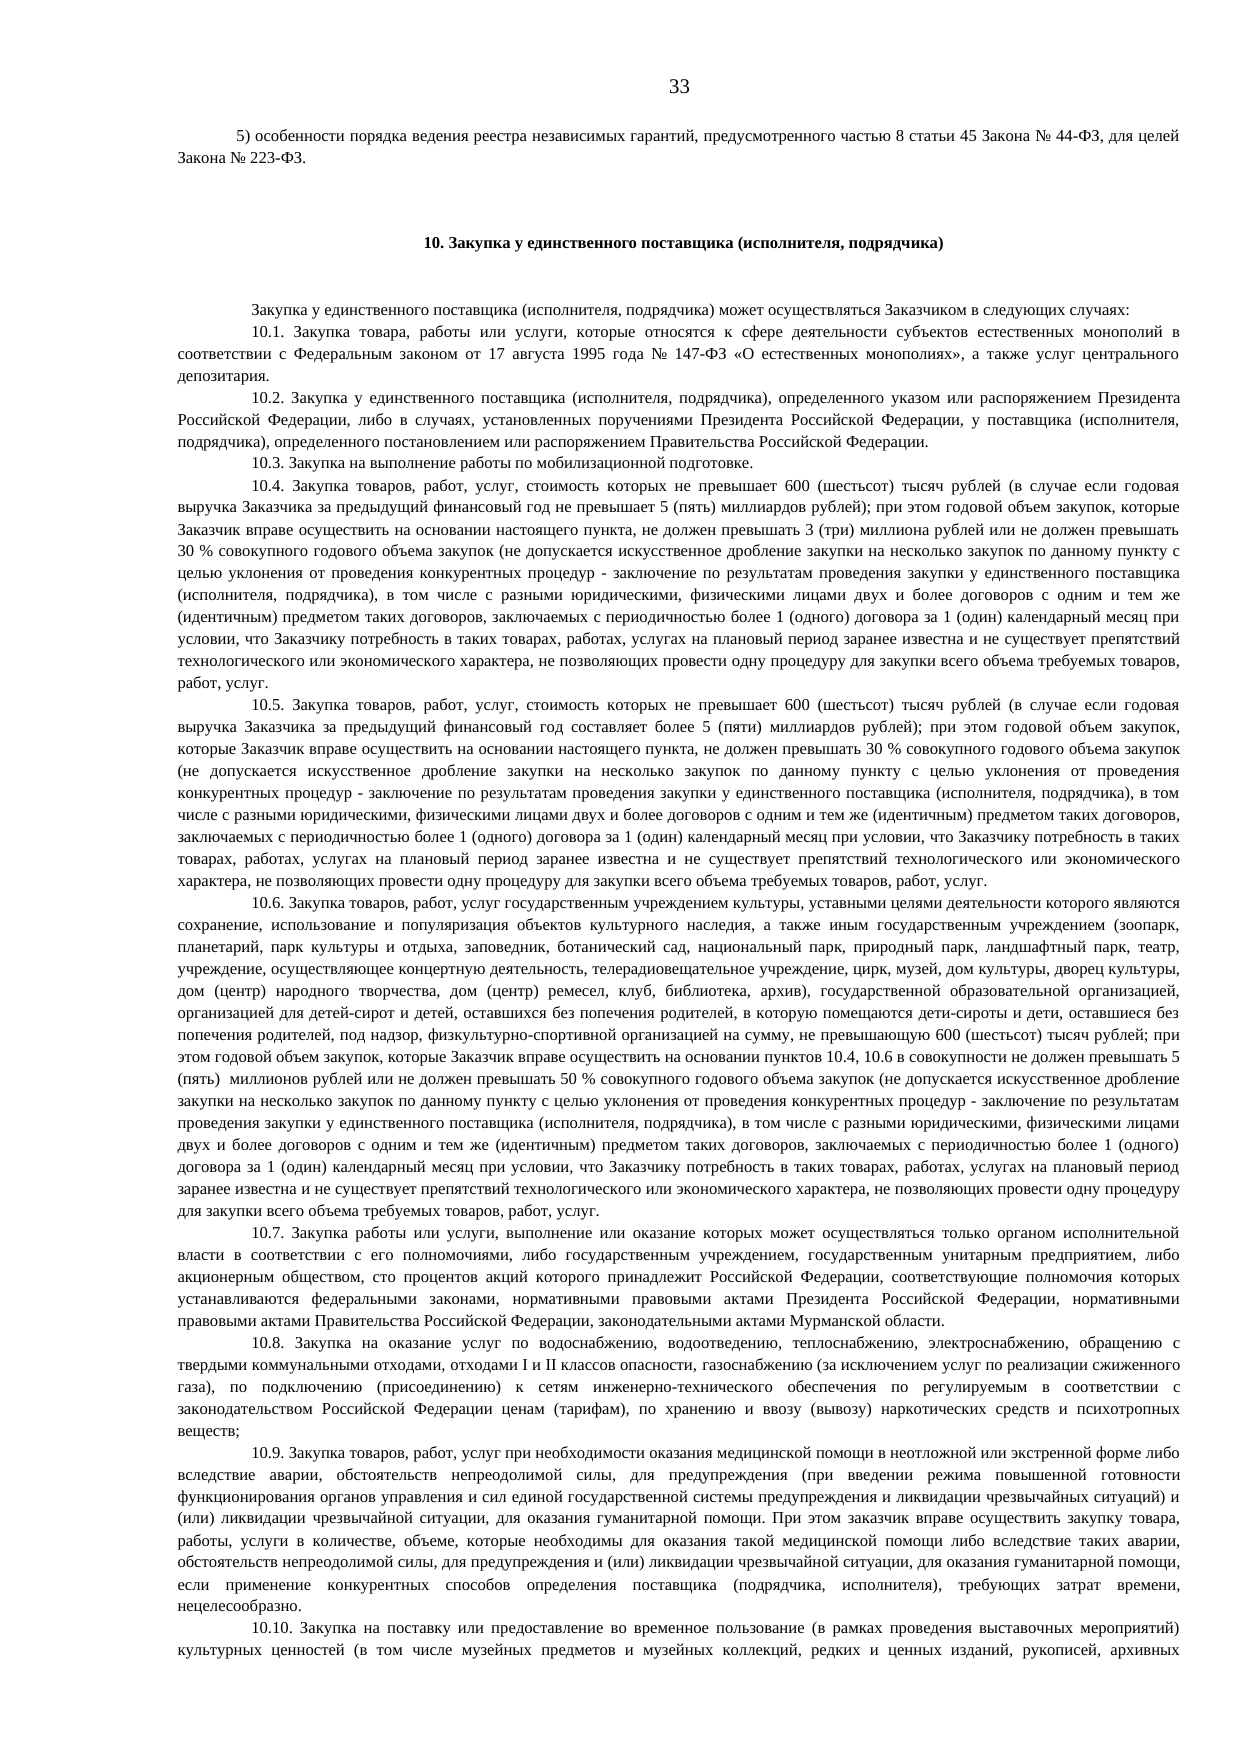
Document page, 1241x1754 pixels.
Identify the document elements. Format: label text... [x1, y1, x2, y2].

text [177, 1618, 1181, 1659]
text 10.5. Закупка товаров, работ, услуг, стоимость которых не превышает 600 (шестьсот) тысяч рублей (в случае если годовая выручка Заказчика за предыдущий финансовый год составляет более 5 (пяти) миллиардов рублей); при этом годовой объем закупок, которые Заказчик вправе осуществить на основании настоящего пункта, не должен превышать 30 % совокупного годового объема закупок (не допускается искусственное дробление закупки на несколько закупок по данному пункту с целью уклонения от проведения конкурентных процедур - заключение по результатам проведения закупки у единственного поставщика (исполнителя, подрядчика), в том числе с разными юридическими, физическими лицами двух и более договоров с одним и тем же (идентичным) предметом таких договоров, заключаемых с периодичностью более 1 (одного) договора за 1 (один) календарный месяц при условии, что Заказчику потребность в таких товарах, работах, услугах на плановый период заранее известна и не существует препятствий технологического или экономического характера, не позволяющих провести одну процедуру для закупки всего объема требуемых товаров, работ, услуг. [177, 695, 1181, 890]
text Закупка у единственного поставщика (исполнителя, подрядчика) может осуществляться Заказчиком в следующих случаях: [177, 299, 1181, 319]
subtitle 10. Закупка у единственного поставщика (исполнителя, подрядчика) [177, 232, 1181, 252]
text 10.1. Закупка товара, работы или услуги, которые относятся к сфере деятельности субъектов естественных монополий в соответствии с Федеральным законом от 17 августа 1995 года № 147-ФЗ «О естественных монополиях», а также услуг центрального депозитария. [177, 321, 1181, 384]
text 10.2. Закупка у единственного поставщика (исполнителя, подрядчика), определенного указом или распоряжением Президента Российской Федерации, либо в случаях, установленных поручениями Президента Российской Федерации, у поставщика (исполнителя, подрядчика), определенного постановлением или распоряжением Правительства Российской Федерации. [177, 387, 1181, 451]
text 10.9. Закупка товаров, работ, услуг при необходимости оказания медицинской помощи в неотложной или экстренной форме либо вследствие аварии, обстоятельств непреодолимой силы, для предупреждения (при введении режима повышенной готовности функционирования органов управления и сил единой государственной системы предупреждения и ликвидации чрезвычайных ситуаций) и (или) ликвидации чрезвычайной ситуации, для оказания гуманитарной помощи. При этом заказчик вправе осуществить закупку товара, работы, услуги в количестве, объеме, которые необходимы для оказания такой медицинской помощи либо вследствие таких аварии, обстоятельств непреодолимой силы, для предупреждения и (или) ликвидации чрезвычайной ситуации, для оказания гуманитарной помощи, если применение конкурентных способов определения поставщика (подрядчика, исполнителя), требующих затрат времени, нецелесообразно. [177, 1442, 1181, 1615]
text 10.7. Закупка работы или услуги, выполнение или оказание которых может осуществляться только органом исполнительной власти в соответствии с его полномочиями, либо государственным учреждением, государственным унитарным предприятием, либо акционерным обществом, сто процентов акций которого принадлежит Российской Федерации, соответствующие полномочия которых устанавливаются федеральными законами, нормативными правовыми актами Президента Российской Федерации, нормативными правовыми актами Правительства Российской Федерации, законодательными актами Мурманской области. [177, 1223, 1181, 1330]
text 10.8. Закупка на оказание услуг по водоснабжению, водоотведению, теплоснабжению, электроснабжению, обращению с твердыми коммунальными отходами, отходами I и II классов опасности, газоснабжению (за исключением услуг по реализации сжиженного газа), по подключению (присоединению) к сетям инженерно-технического обеспечения по регулируемым в соответствии с законодательством Российской Федерации ценам (тарифам), по хранению и ввозу (вывозу) наркотических средств и психотропных веществ; [177, 1332, 1181, 1439]
text 10.4. Закупка товаров, работ, услуг, стоимость которых не превышает 600 (шестьсот) тысяч рублей (в случае если годовая выручка Заказчика за предыдущий финансовый год не превышает 5 (пять) миллиардов рублей); при этом годовой объем закупок, которые Заказчик вправе осуществить на основании настоящего пункта, не должен превышать 3 (три) миллиона рублей или не должен превышать 30 % совокупного годового объема закупок (не допускается искусственное дробление закупки на несколько закупок по данному пункту с целью уклонения от проведения конкурентных процедур - заключение по результатам проведения закупки у единственного поставщика (исполнителя, подрядчика), в том числе с разными юридическими, физическими лицами двух и более договоров с одним и тем же (идентичным) предметом таких договоров, заключаемых с периодичностью более 1 (одного) договора за 1 (один) календарный месяц при условии, что Заказчику потребность в таких товарах, работах, услугах на плановый период заранее известна и не существует препятствий технологического или экономического характера, не позволяющих провести одну процедуру для закупки всего объема требуемых товаров, работ, услуг. [177, 475, 1181, 692]
text 5) особенности порядка ведения реестра независимых гарантий, предусмотренного частью 8 статьи 45 Закона № 44-ФЗ, для целей Закона № 223-ФЗ. [177, 126, 1181, 167]
text 10.6. Закупка товаров, работ, услуг государственным учреждением культуры, уставными целями деятельности которого являются сохранение, использование и популяризация объектов культурного наследия, а также иным государственным учреждением (зоопарк, планетарий, парк культуры и отдыха, заповедник, ботанический сад, национальный парк, природный парк, ландшафтный парк, театр, учреждение, осуществляющее концертную деятельность, телерадиовещательное учреждение, цирк, музей, дом культуры, дворец культуры, дом (центр) народного творчества, дом (центр) ремесел, клуб, библиотека, архив), государственной образовательной организацией, организацией для детей-сирот и детей, оставшихся без попечения родителей, в которую помещаются дети-сироты и дети, оставшиеся без попечения родителей, под надзор, физкультурно-спортивной организацией на сумму, не превышающую 600 (шестьсот) тысяч рублей; при этом годовой объем закупок, которые Заказчик вправе осуществить на основании пунктов 10.4, 10.6 в совокупности не должен превышать 5 (пять) миллионов рублей или не должен превышать 50 % совокупного годового объема закупок (не допускается искусственное дробление закупки на несколько закупок по данному пункту с целью уклонения от проведения конкурентных процедур - заключение по результатам проведения закупки у единственного поставщика (исполнителя, подрядчика), в том числе с разными юридическими, физическими лицами двух и более договоров с одним и тем же (идентичным) предметом таких договоров, заключаемых с периодичностью более 1 (одного) договора за 1 (один) календарный месяц при условии, что Заказчику потребность в таких товарах, работах, услугах на плановый период заранее известна и не существует препятствий технологического или экономического характера, не позволяющих провести одну процедуру для закупки всего объема требуемых товаров, работ, услуг. [177, 893, 1181, 1220]
text 10.3. Закупка на выполнение работы по мобилизационной подготовке. [177, 453, 1181, 472]
